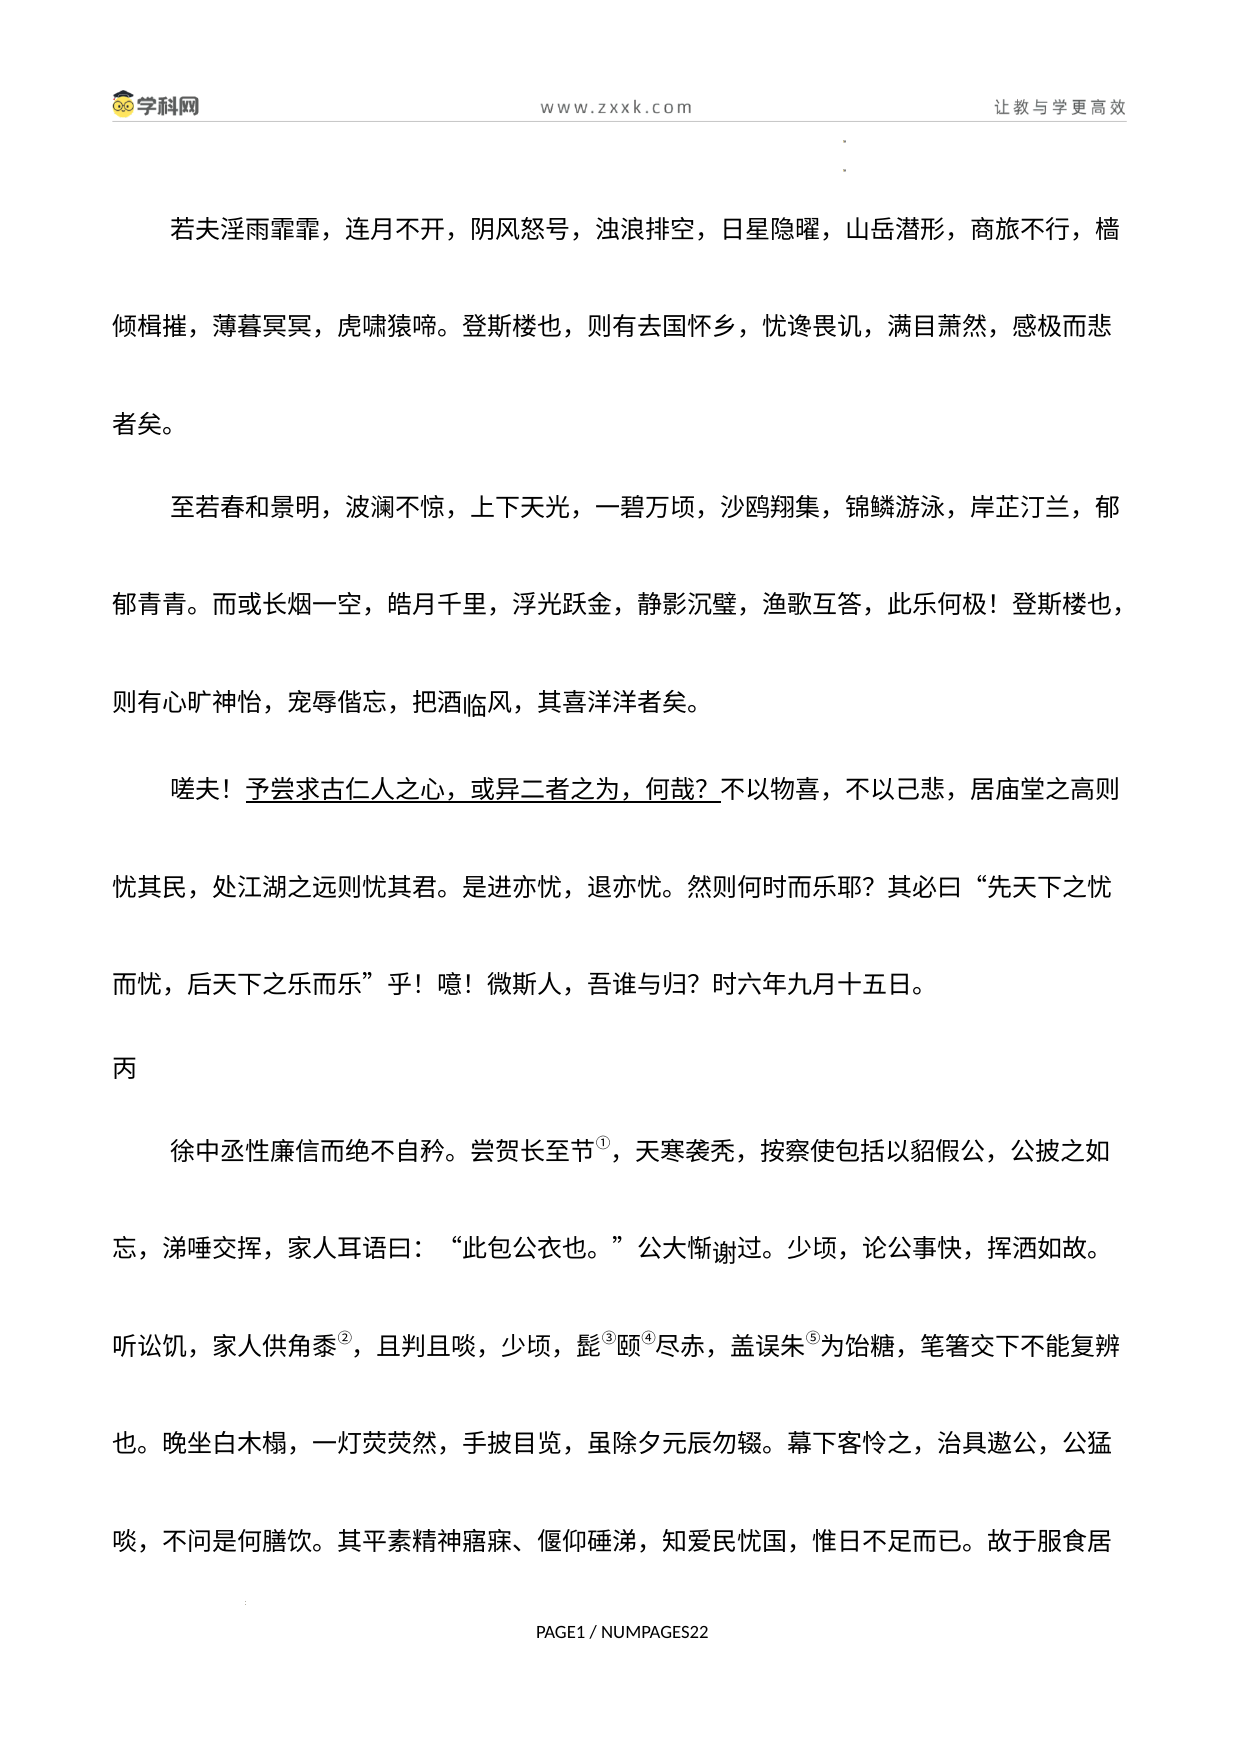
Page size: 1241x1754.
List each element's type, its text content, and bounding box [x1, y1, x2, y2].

text 若夫淫雨霏霏，连月不开，阴风怒号，浊浪排空，日星隐曜，山岳潜形，商旅不行，樯倾楫摧，薄暮冥冥，虎啸猿啼。登斯楼也，则有去国怀乡，忧谗畏讥，满目萧然，感极而悲者矣。 [112, 195, 1128, 455]
text 丙 [112, 1034, 1128, 1099]
picture [112, 90, 1128, 122]
text 至若春和景明，波澜不惊，上下天光，一碧万顷，沙鸥翔集，锦鳞游泳，岸芷汀兰，郁郁青青。而或长烟一空，皓月千里，浮光跃金，静影沉璧，渔歌互答，此乐何极！登斯楼也，则有心旷神怡，宠辱偕忘，把酒临风，其喜洋洋者矣。 [112, 473, 1128, 733]
text 嗟夫！予尝求古仁人之心，或异二者之为，何哉？不以物喜，不以己悲，居庙堂之高则忧其民，处江湖之远则忧其君。是进亦忧，退亦忧。然则何时而乐耶？其必曰“先天下之忧而忧，后天下之乐而乐”乎！噫！微斯人，吾谁与归？时六年九月十五日。 [112, 756, 1128, 1016]
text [112, 1117, 1128, 1572]
